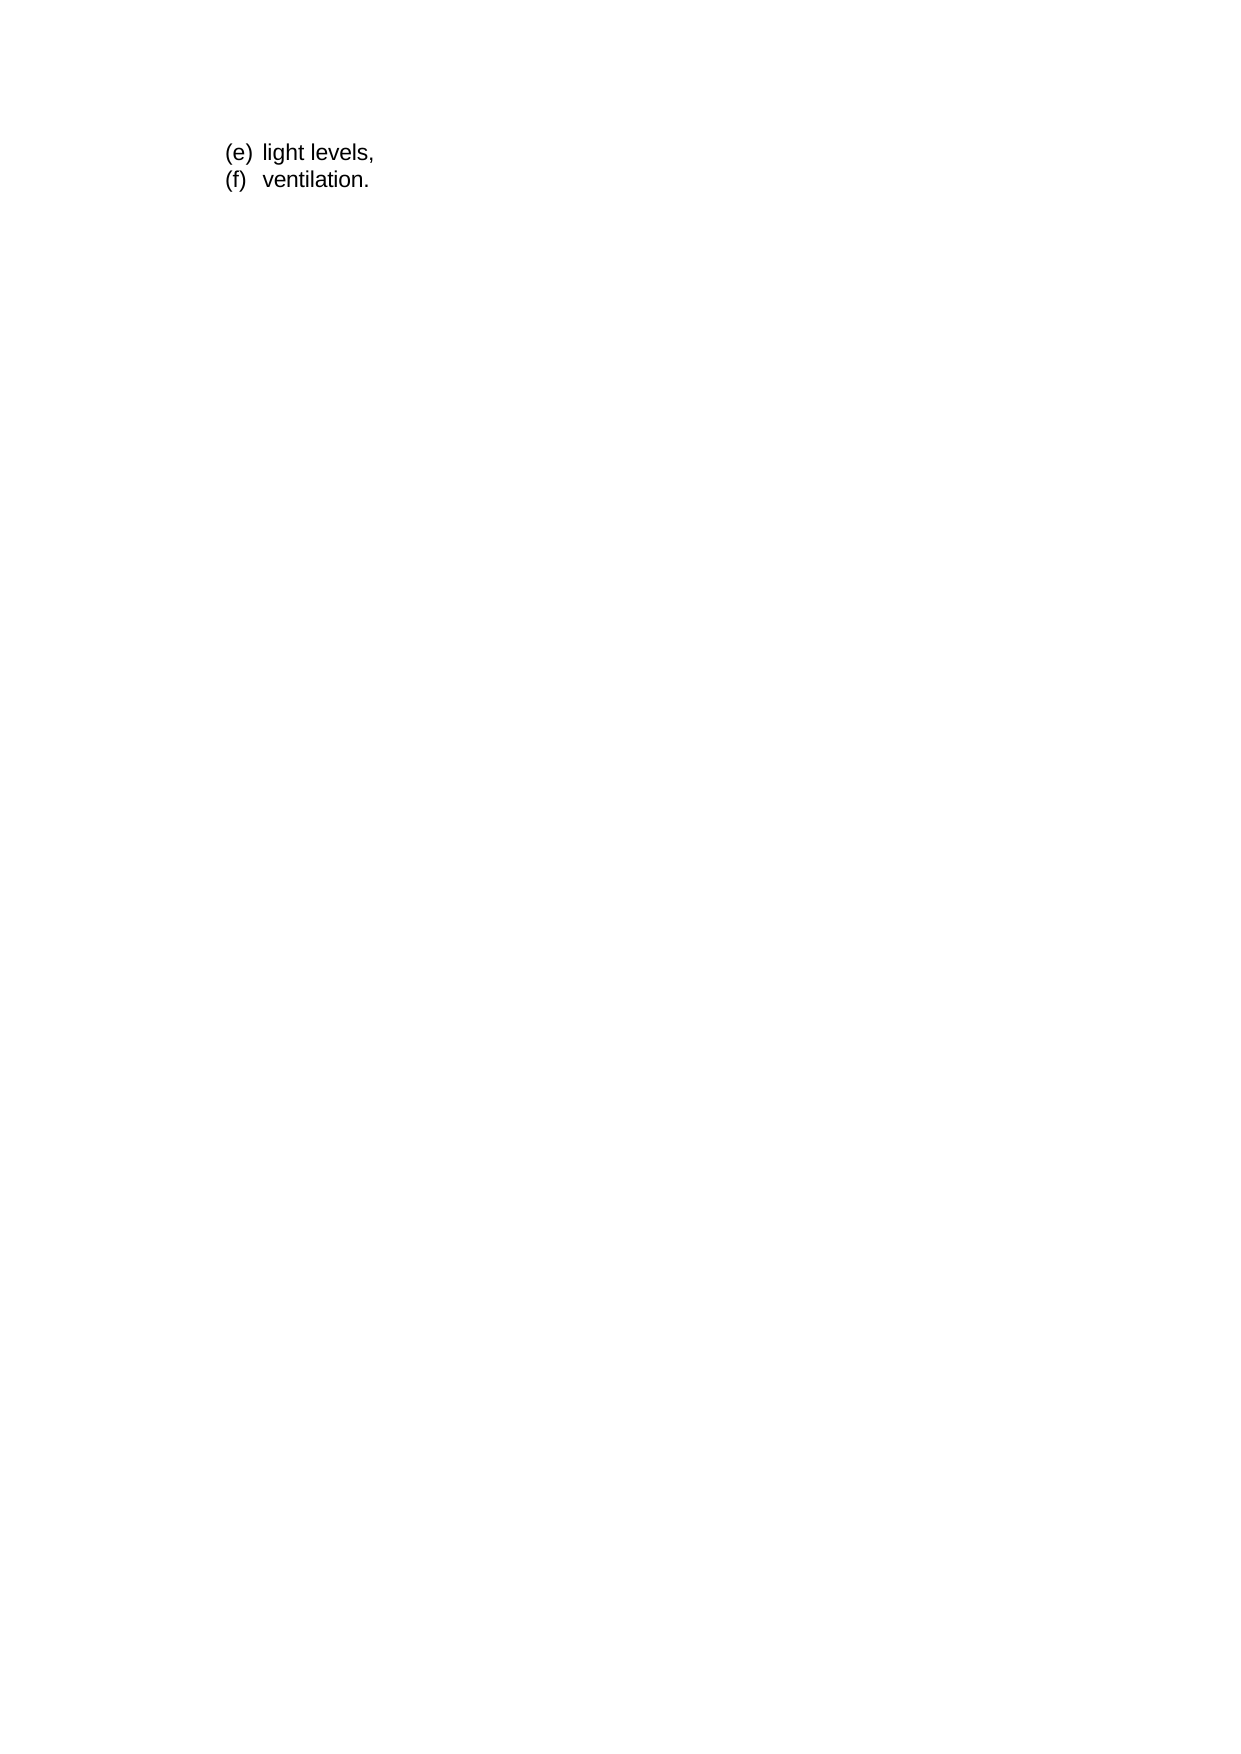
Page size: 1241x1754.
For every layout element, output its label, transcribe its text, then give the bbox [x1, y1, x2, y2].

list ventilation. [225, 166, 1093, 192]
list light levels, [225, 139, 1093, 166]
